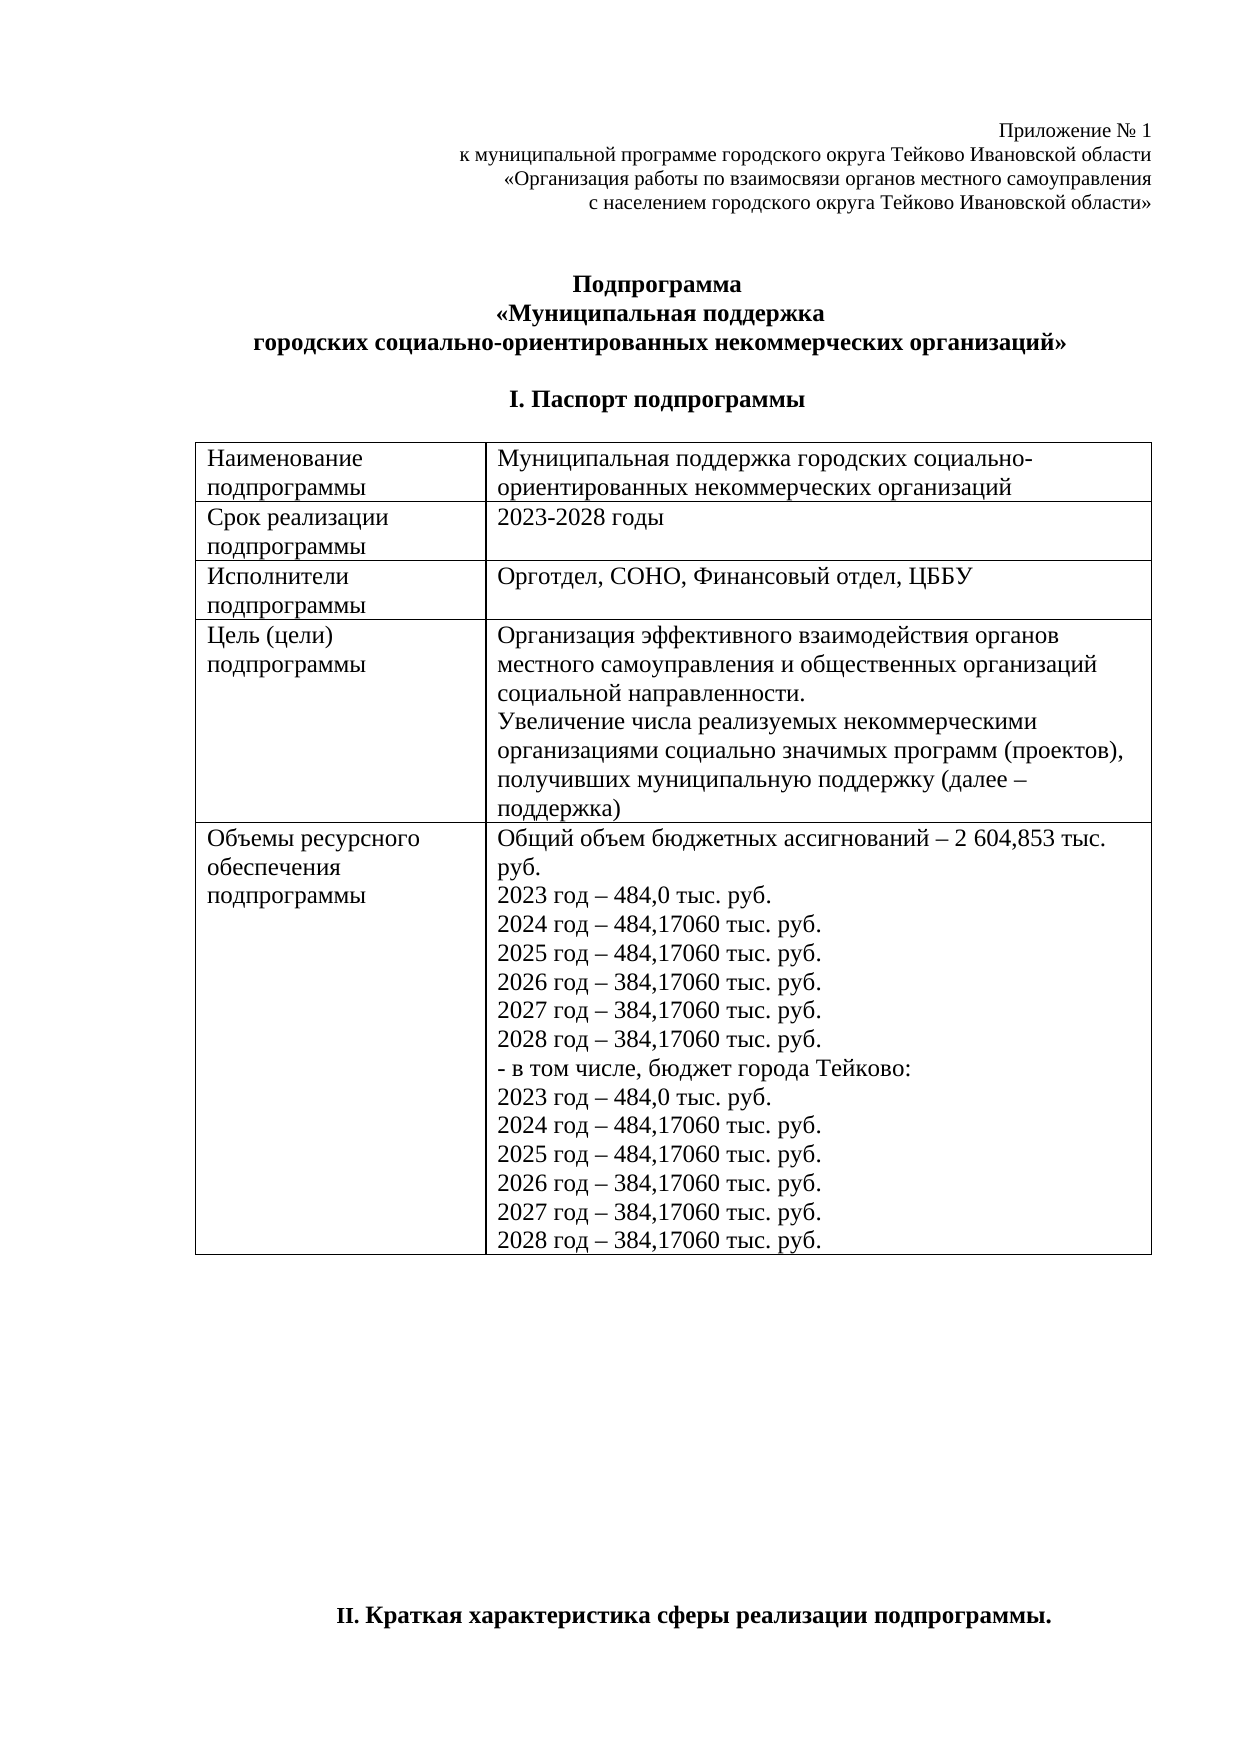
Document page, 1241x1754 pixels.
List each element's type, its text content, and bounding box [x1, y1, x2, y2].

table_cell Исполнители подпрограммы [196, 561, 485, 619]
text городских социально-ориентированных некоммерческих организаций» [162, 327, 1152, 356]
text к муниципальной программе городского округа Тейково Ивановской области [162, 142, 1152, 166]
table_cell Орготдел, СОНО, Финансовый отдел, ЦББУ [487, 561, 1151, 619]
text Приложение № 1 [162, 118, 1152, 142]
text II. Краткая характеристика сферы реализации подпрограммы. [200, 1600, 1152, 1629]
text с населением городского округа Тейково Ивановской области» [162, 190, 1152, 214]
table_cell Организация эффективного взаимодействия органов местного самоуправления и общественных организаций социальной направленности. Увеличение числа реализуемых некоммерческими организациями социально значимых программ (проектов), получивших муниципальную поддержку (далее – поддержка) [487, 620, 1151, 821]
table_cell Общий объем бюджетных ассигнований – 2 604,853 тыс. руб. 2023 год – 484,0 тыс. руб. 2024 год – 484,17060 тыс. руб. 2025 год – 484,17060 тыс. руб. 2026 год – 384,17060 тыс. руб. 2027 год – 384,17060 тыс. руб. 2028 год – 384,17060 тыс. руб. - в том числе, бюджет города Тейково: 2023 год – 484,0 тыс. руб. 2024 год – 484,17060 тыс. руб. 2025 год – 484,17060 тыс. руб. 2026 год – 384,17060 тыс. руб. 2027 год – 384,17060 тыс. руб. 2028 год – 384,17060 тыс. руб. [487, 823, 1151, 1254]
table_header Наименование подпрограммы [196, 443, 485, 501]
table_cell 2023-2028 годы [487, 502, 1151, 559]
table_cell Объемы ресурсного обеспечения подпрограммы [196, 823, 485, 1254]
table_cell Срок реализации подпрограммы [196, 502, 485, 559]
text «Организация работы по взаимосвязи органов местного самоуправления [162, 166, 1152, 190]
text I. Паспорт подпрограммы [162, 384, 1152, 413]
table_cell Цель (цели) подпрограммы [196, 620, 485, 821]
text Подпрограмма [162, 269, 1152, 298]
table_header Муниципальная поддержка городских социально- ориентированных некоммерческих организаций [487, 443, 1151, 501]
text «Муниципальная поддержка [162, 298, 1152, 327]
